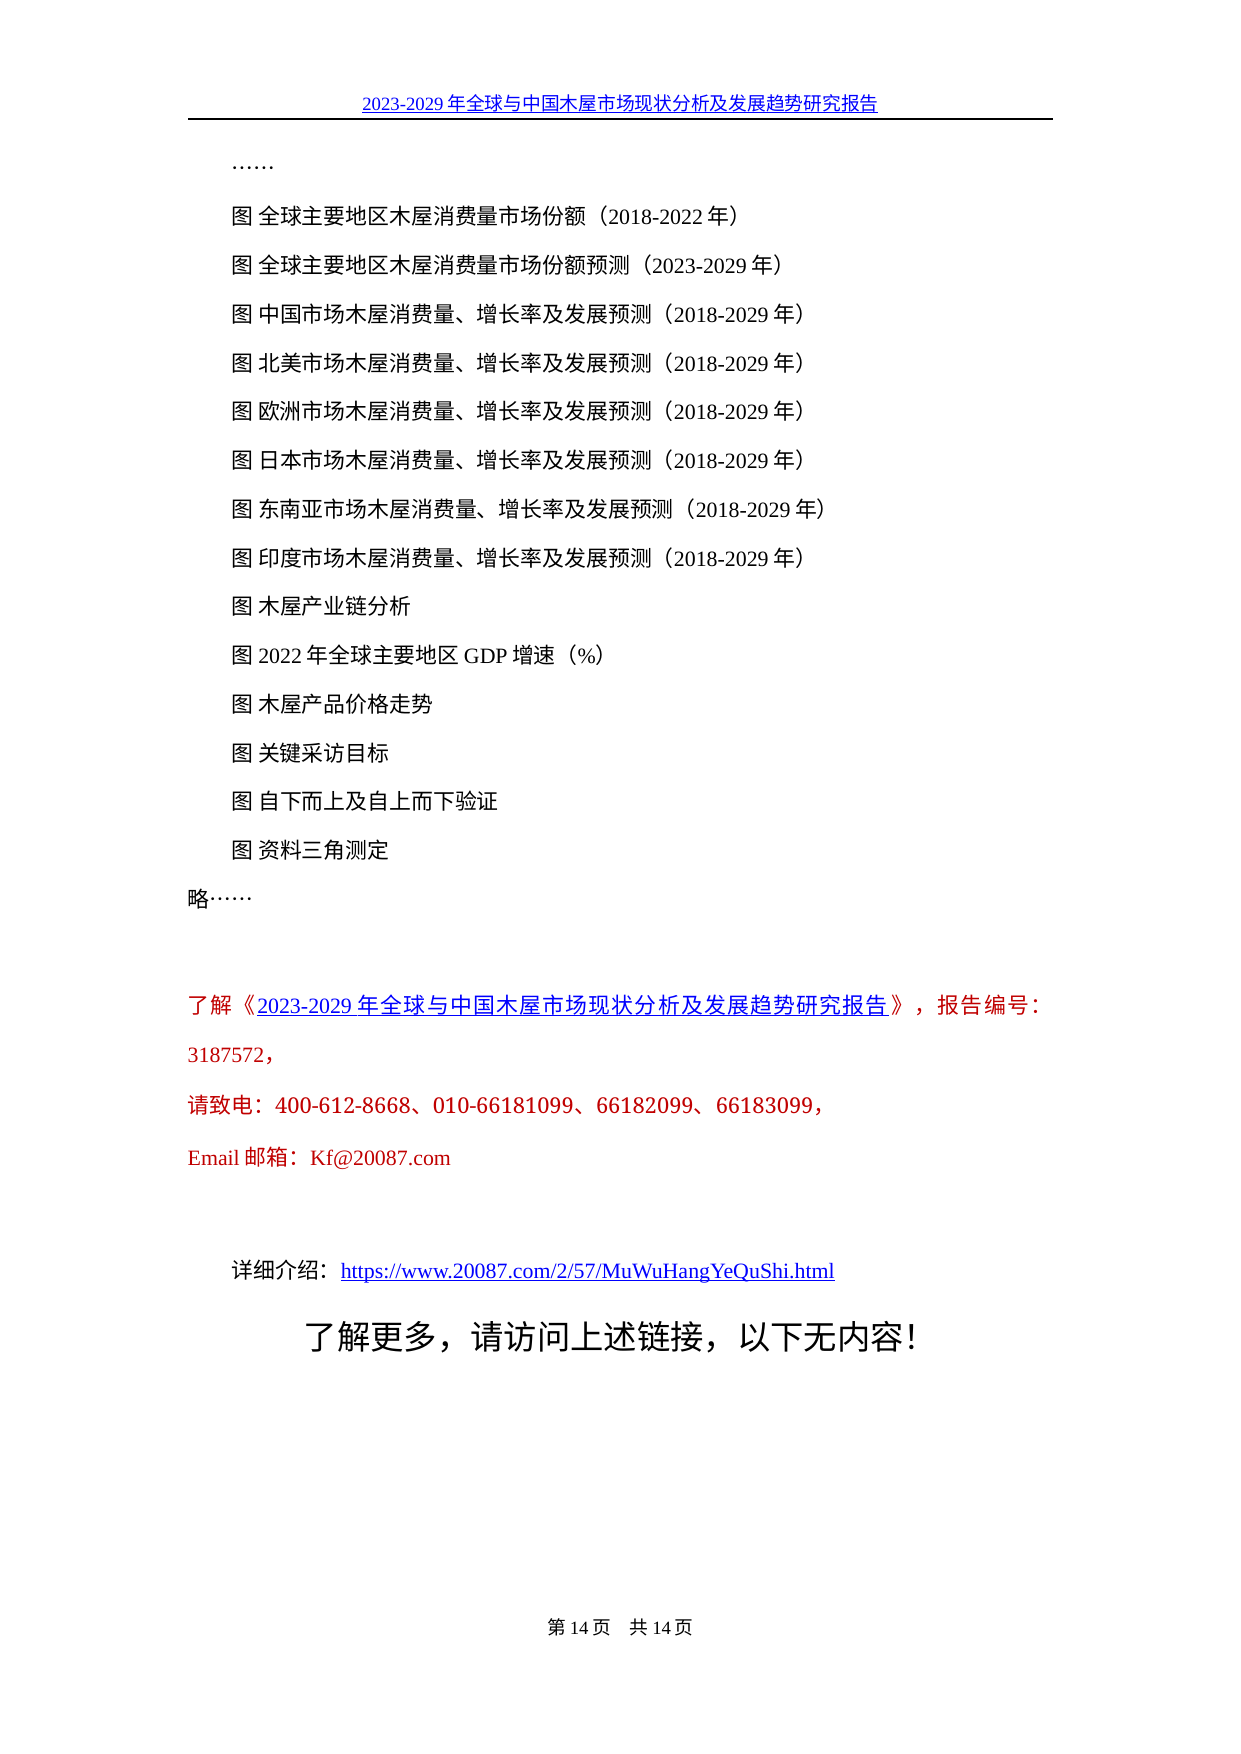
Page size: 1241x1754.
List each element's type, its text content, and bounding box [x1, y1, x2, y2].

text 详细介绍：https://www.20087.com/2/57/MuWuHangYeQuShi.html [187, 1253, 1053, 1285]
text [187, 150, 1053, 914]
title 了解更多，请访问上述链接，以下无内容！ [187, 1303, 1053, 1368]
text Email邮箱：Kf@20087.com [187, 1140, 1053, 1172]
text 请致电：400-612-8668、010-66181099、66182099、66183099， [187, 1088, 1053, 1121]
text 了解《2023-2029年全球与中国木屋市场现状分析及发展趋势研究报告》，报告编号：3187572， [187, 988, 1053, 1069]
